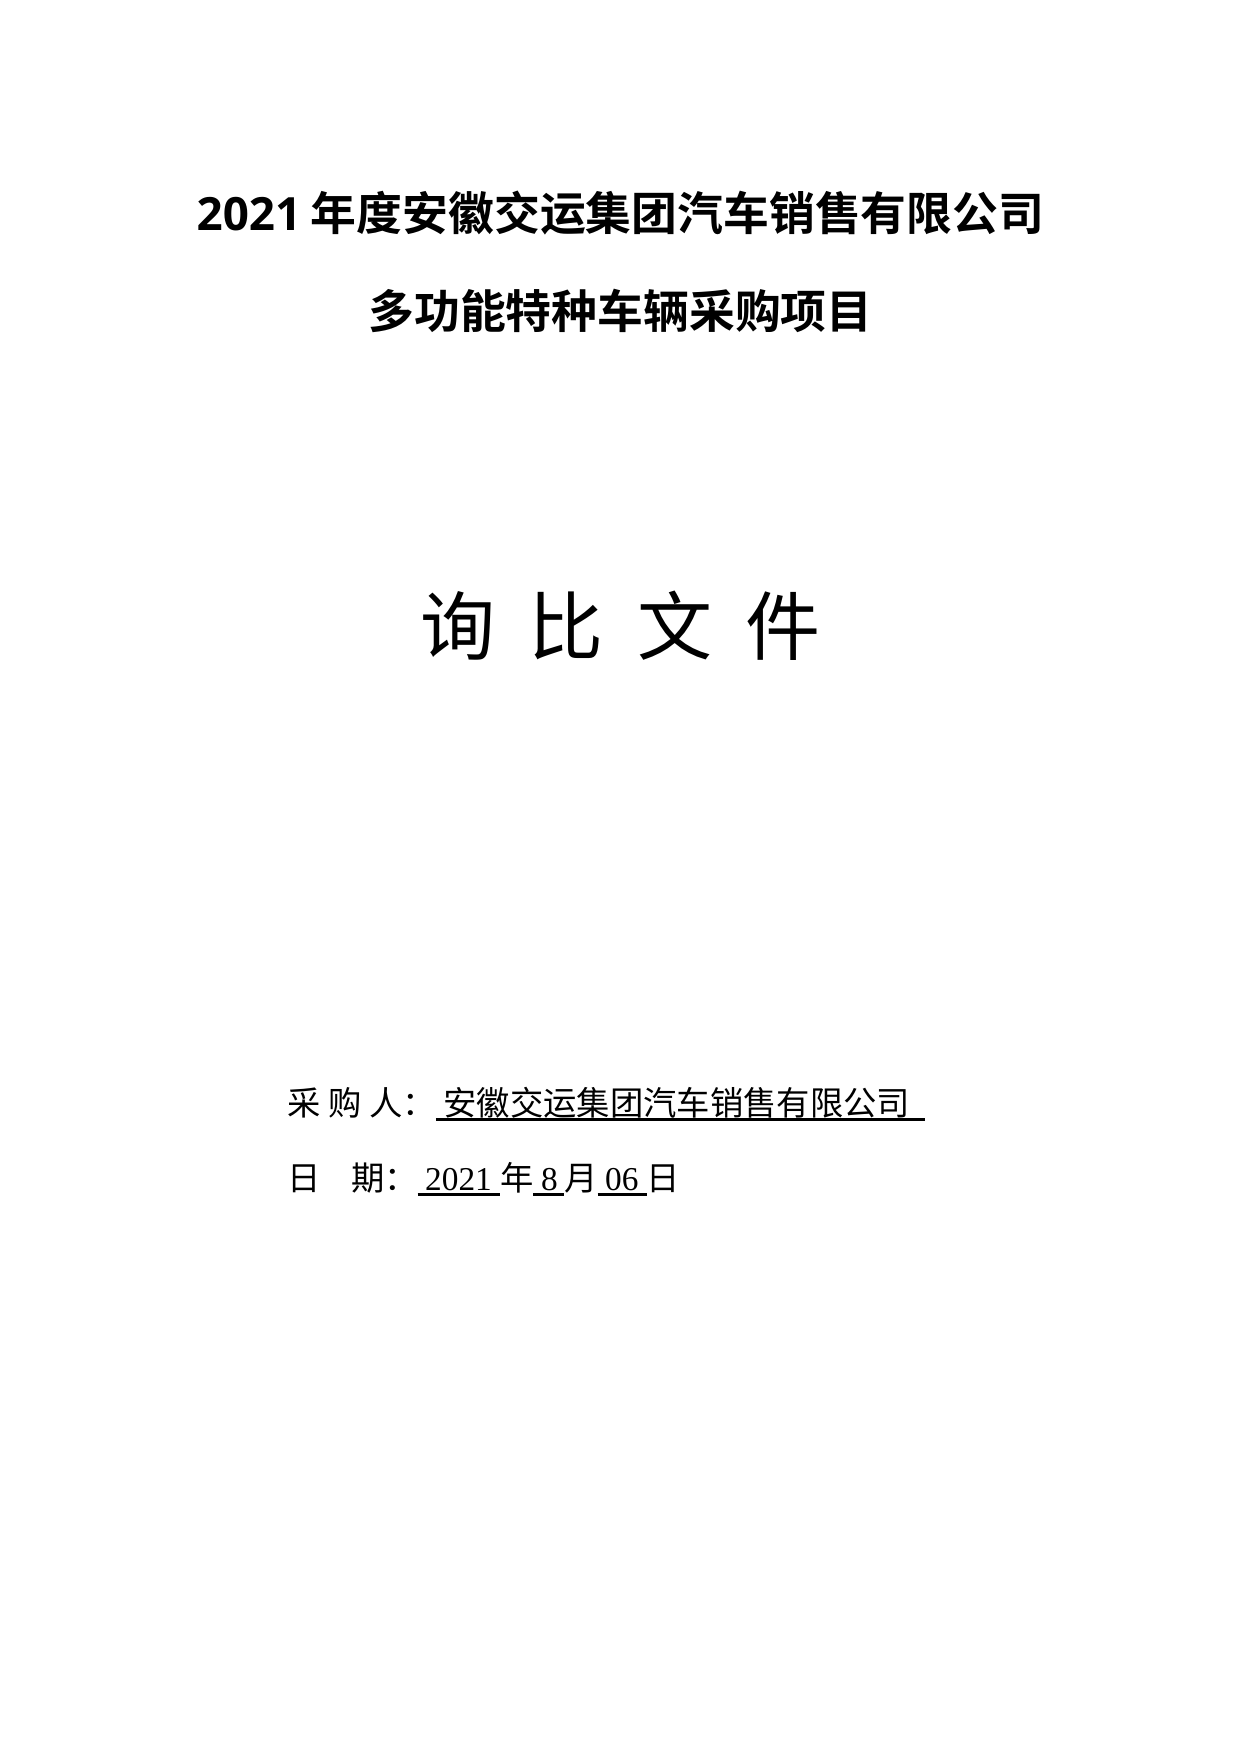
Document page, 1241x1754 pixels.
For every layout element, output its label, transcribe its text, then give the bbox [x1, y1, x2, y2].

text 2021年度安徽交运集团汽车销售有限公司多功能特种车辆采购项目 [187, 162, 1053, 357]
text 日 期： 2021 年 8月 06 日 [187, 1152, 1053, 1200]
text 询 比 文 件 [187, 557, 1053, 687]
text 采 购 人： 安徽交运集团汽车销售有限公司 [187, 1077, 1053, 1125]
